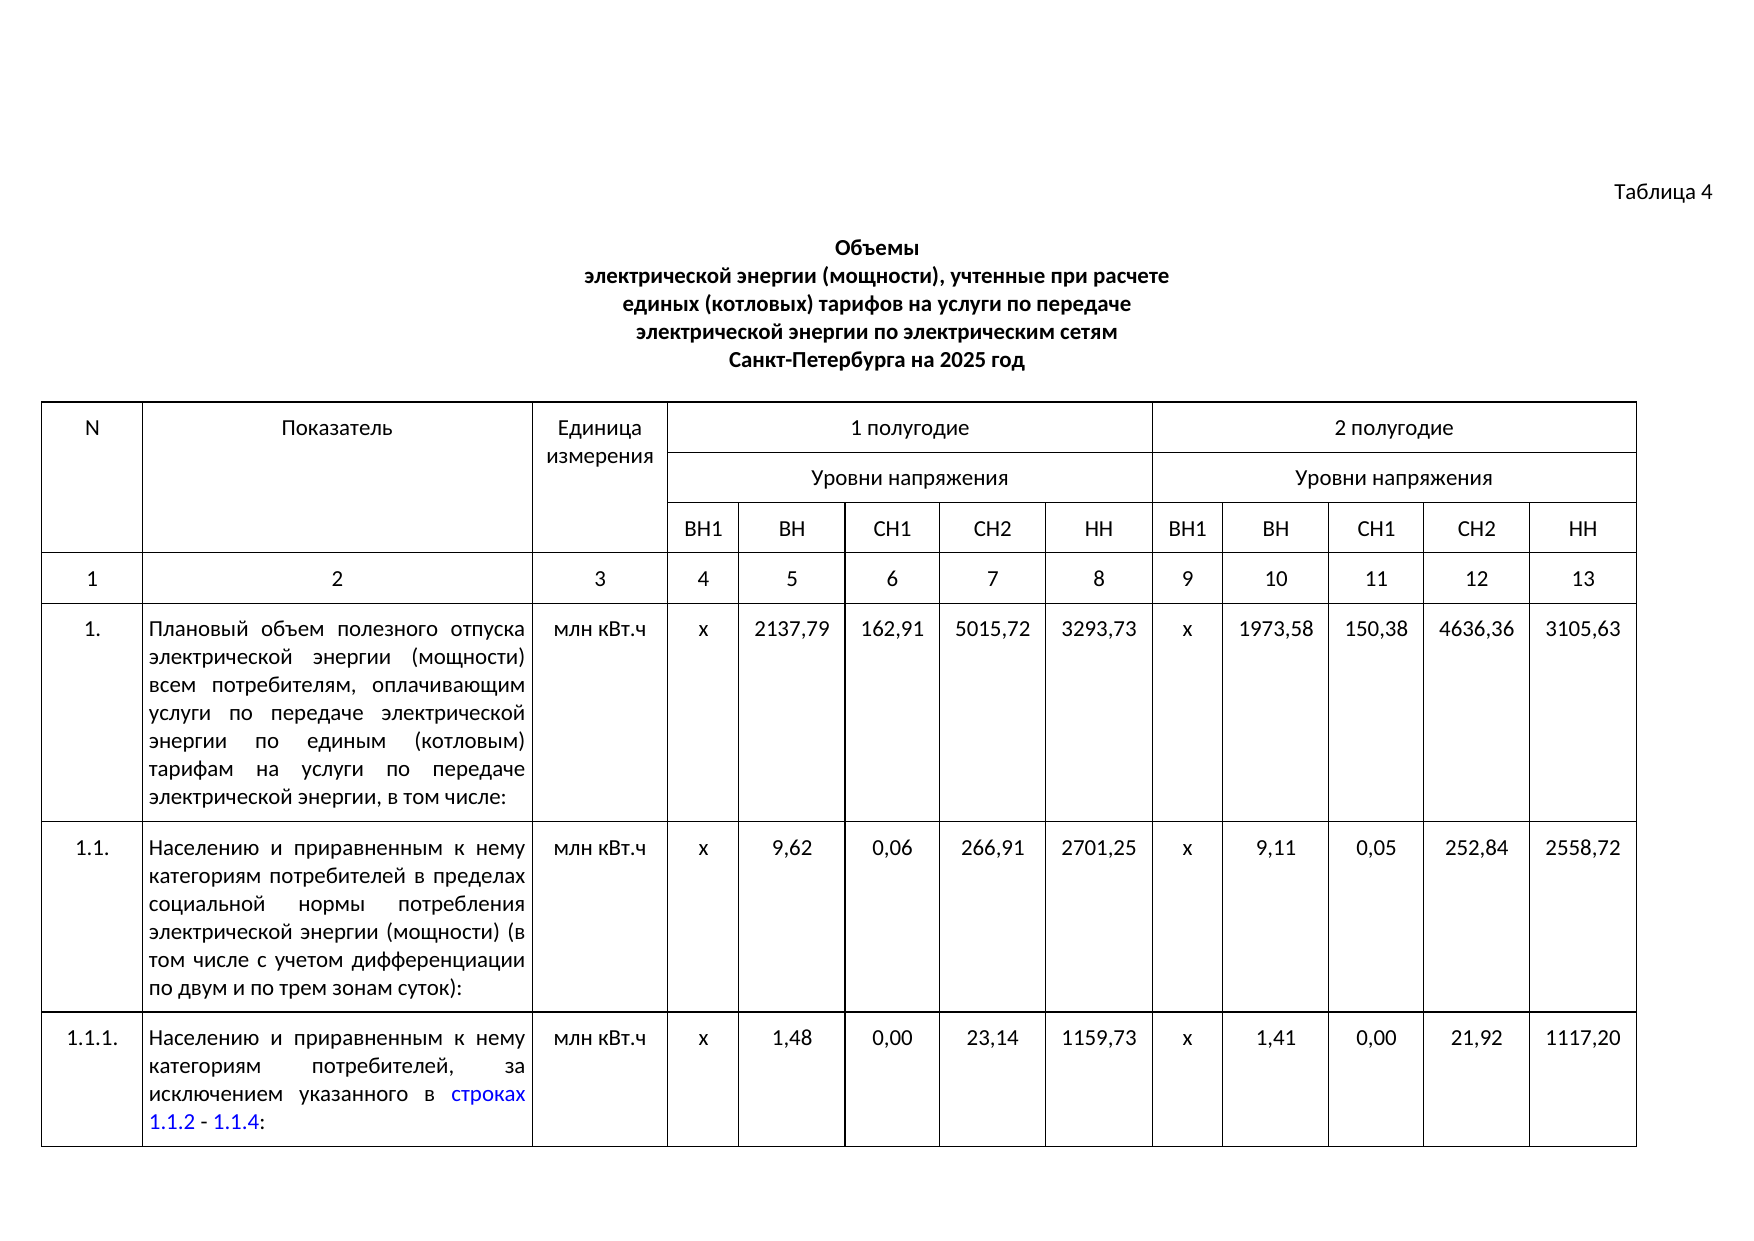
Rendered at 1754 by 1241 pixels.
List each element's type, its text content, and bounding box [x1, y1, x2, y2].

table_cell НН [1046, 503, 1152, 552]
table_cell 2558,72 [1530, 822, 1636, 1011]
table_cell НН [1530, 503, 1636, 552]
table_cell 4 [668, 553, 738, 603]
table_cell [143, 1013, 532, 1146]
table_cell ВН1 [1153, 503, 1222, 552]
table_cell 13 [1530, 553, 1636, 603]
table_cell 1,48 [739, 1013, 844, 1146]
title электрической энергии (мощности), учтенные при расчете [41, 261, 1713, 289]
table_cell 12 [1424, 553, 1529, 603]
table_cell 252,84 [1424, 822, 1529, 1011]
table_cell 150,38 [1329, 604, 1423, 821]
table_cell 1 [42, 553, 142, 603]
table_cell 0,05 [1329, 822, 1423, 1011]
table_cell 2137,79 [739, 604, 844, 821]
table_cell x [668, 822, 738, 1011]
table_cell 8 [1046, 553, 1152, 603]
table_cell Населению и приравненным к нему категориям потребителей в пределах социальной нормы потребления электрической энергии (мощности) (в том числе с учетом дифференциации по двум и по трем зонам суток): [143, 822, 532, 1011]
table_cell 5015,72 [940, 604, 1045, 821]
table_cell СН2 [1424, 503, 1529, 552]
table_cell 5 [739, 553, 844, 603]
table_cell Уровни напряжения [1153, 453, 1636, 502]
table_cell 1159,73 [1046, 1013, 1152, 1146]
table_cell 6 [846, 553, 939, 603]
table_cell млн кВт.ч [533, 822, 667, 1011]
table_cell Плановый объем полезного отпуска электрической энергии (мощности) всем потребителям, оплачивающим услуги по передаче электрической энергии по единым (котловым) тарифам на услуги по передаче электрической энергии, в том числе: [143, 604, 532, 821]
table_cell 4636,36 [1424, 604, 1529, 821]
table_header Показатель [143, 403, 532, 552]
table_cell x [1153, 822, 1222, 1011]
table_cell 1.1. [42, 822, 142, 1011]
table_cell x [668, 1013, 738, 1146]
table_cell 1117,20 [1530, 1013, 1636, 1146]
table_cell ВН [739, 503, 844, 552]
table_cell СН2 [940, 503, 1045, 552]
table_cell СН1 [1329, 503, 1423, 552]
table_cell 9 [1153, 553, 1222, 603]
table_cell 1,41 [1223, 1013, 1328, 1146]
table_cell x [1153, 604, 1222, 821]
table_cell 23,14 [940, 1013, 1045, 1146]
text Таблица 4 [41, 177, 1713, 205]
table_cell 21,92 [1424, 1013, 1529, 1146]
title электрической энергии по электрическим сетям [41, 317, 1713, 345]
title Санкт-Петербурга на 2025 год [41, 345, 1713, 373]
table_header 2 полугодие [1153, 403, 1636, 452]
table_cell 2701,25 [1046, 822, 1152, 1011]
table_cell ВН [1223, 503, 1328, 552]
table_cell 3293,73 [1046, 604, 1152, 821]
table_cell 162,91 [846, 604, 939, 821]
table_cell 3 [533, 553, 667, 603]
table_cell 1. [42, 604, 142, 821]
table_cell 3105,63 [1530, 604, 1636, 821]
table_cell СН1 [846, 503, 939, 552]
table_cell млн кВт.ч [533, 604, 667, 821]
table_cell 1.1.1. [42, 1013, 142, 1146]
table_cell 10 [1223, 553, 1328, 603]
table_cell 1973,58 [1223, 604, 1328, 821]
title единых (котловых) тарифов на услуги по передаче [41, 289, 1713, 317]
table_cell x [668, 604, 738, 821]
title Объемы [41, 233, 1713, 261]
table_cell 0,00 [846, 1013, 939, 1146]
table_header N [42, 403, 142, 552]
table_cell 2 [143, 553, 532, 603]
table_cell млн кВт.ч [533, 1013, 667, 1146]
table_cell x [1153, 1013, 1222, 1146]
table_cell 0,00 [1329, 1013, 1423, 1146]
table_cell Уровни напряжения [668, 453, 1152, 502]
table_cell 266,91 [940, 822, 1045, 1011]
table_header Единица измерения [533, 403, 667, 552]
table_cell 9,11 [1223, 822, 1328, 1011]
table_cell 9,62 [739, 822, 844, 1011]
table_cell 0,06 [846, 822, 939, 1011]
table_cell ВН1 [668, 503, 738, 552]
table_header 1 полугодие [668, 403, 1152, 452]
table_cell 7 [940, 553, 1045, 603]
table_cell 11 [1329, 553, 1423, 603]
